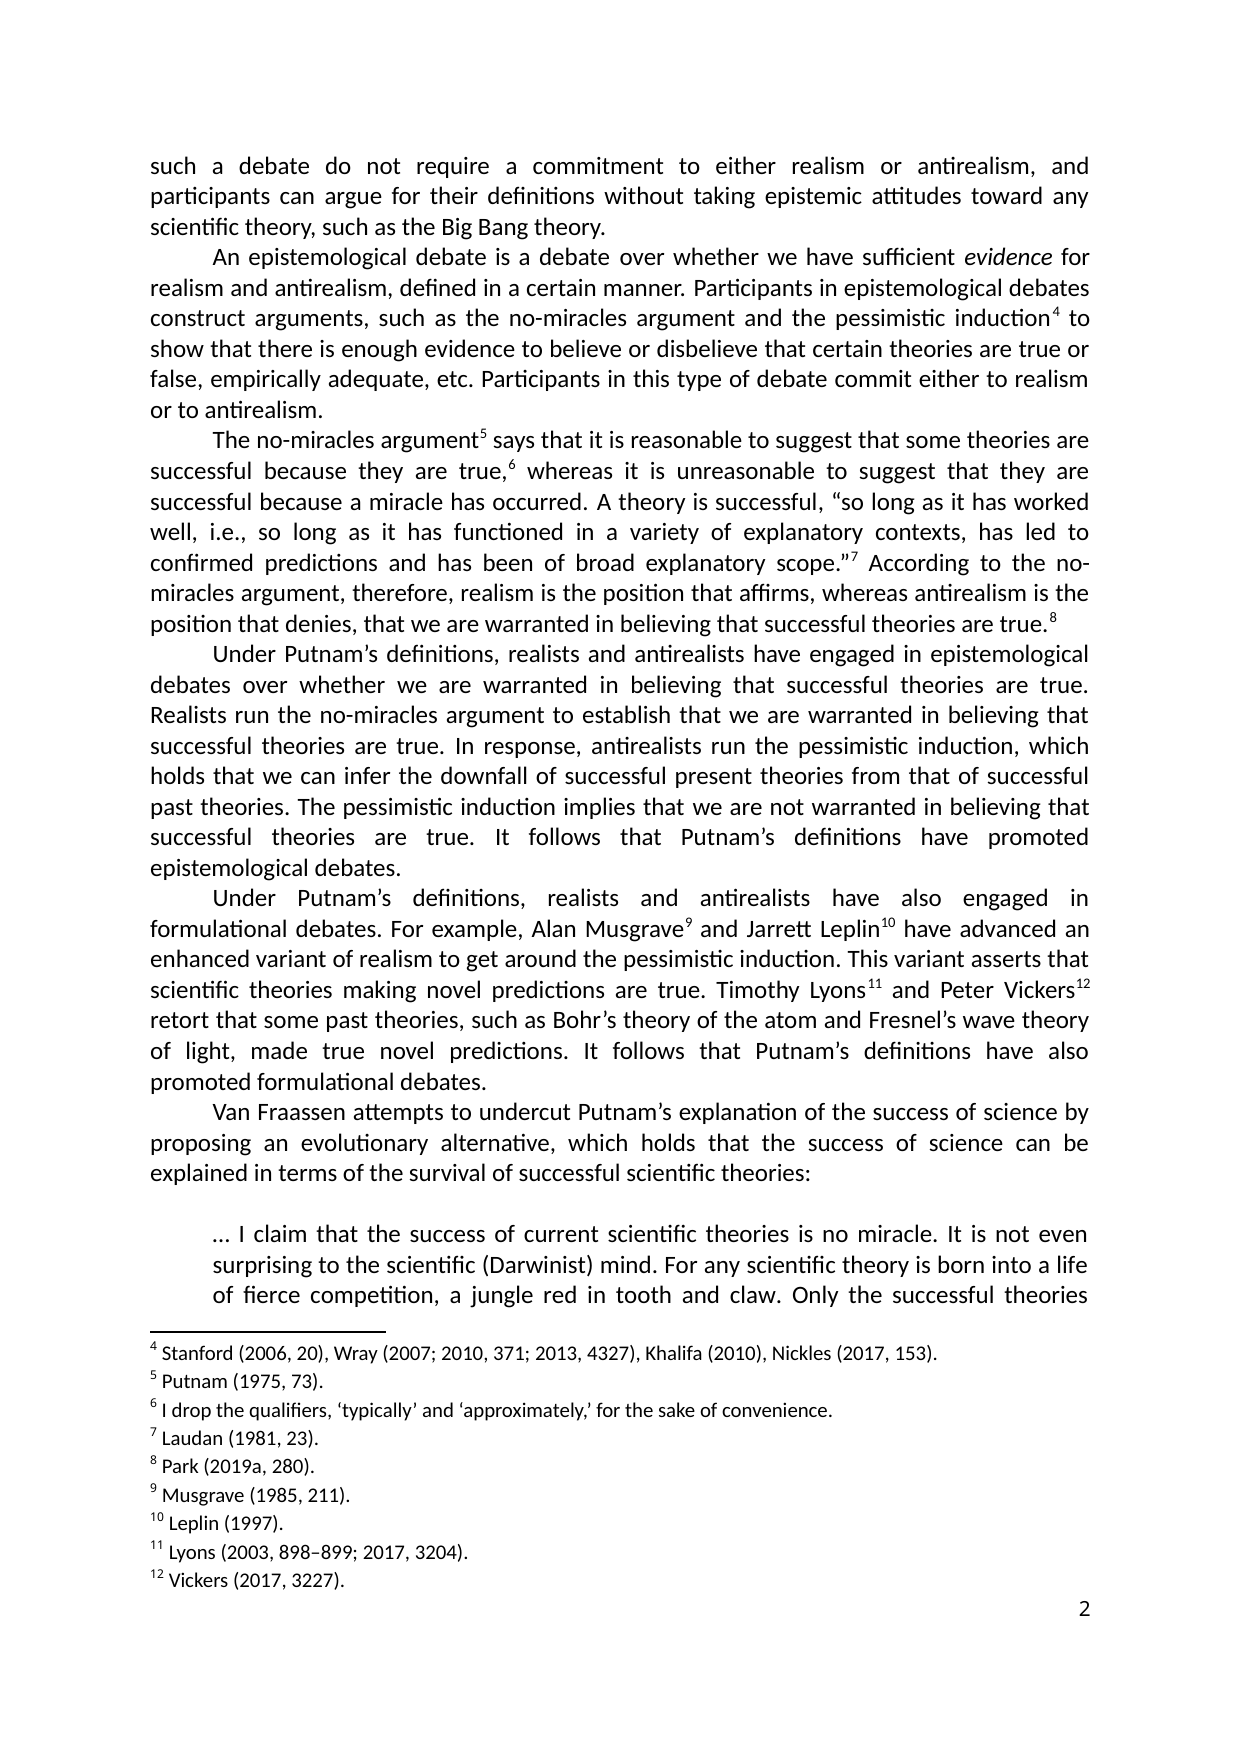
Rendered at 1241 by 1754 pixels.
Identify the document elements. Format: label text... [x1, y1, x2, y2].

text Under Putnam’s definitions, realists and antirealists have engaged in epistemological debates over whether we are warranted in believing that successful theories are true. Realists run the no-miracles argument to establish that we are warranted in believing that successful theories are true. In response, antirealists run the pessimistic induction, which holds that we can infer the downfall of successful present theories from that of successful past theories. The pessimistic induction implies that we are not warranted in believing that successful theories are true. It follows that Putnam’s definitions have promoted epistemological debates. [150, 638, 1090, 882]
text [150, 150, 1090, 242]
text Van Fraassen attempts to undercut Putnam’s explanation of the success of science by proposing an evolutionary alternative, which holds that the success of science can be explained in terms of the survival of successful scientific theories: [150, 1096, 1090, 1188]
text The no-miracles argument says that it is reasonable to suggest that some theories are successful because they are true, whereas it is unreasonable to suggest that they are successful because a miracle has occurred. A theory is successful, “so long as it has worked well, i.e., so long as it has functioned in a variety of explanatory contexts, has led to confirmed predictions and has been of broad explanatory scope.” According to the no-miracles argument, therefore, realism is the position that affirms, whereas antirealism is the position that denies, that we are warranted in believing that successful theories are true. [150, 425, 1090, 638]
text Under Putnam’s definitions, realists and antirealists have also engaged in formulational debates. For example, Alan Musgrave and Jarrett Leplin have advanced an enhanced variant of realism to get around the pessimistic induction. This variant asserts that scientific theories making novel predictions are true. Timothy Lyons and Peter Vickers retort that some past theories, such as Bohr’s theory of the atom and Fresnel’s wave theory of light, made true novel predictions. It follows that Putnam’s definitions have also promoted formulational debates. [150, 882, 1090, 1096]
text An epistemological debate is a debate over whether we have sufficient evidence for realism and antirealism, defined in a certain manner. Participants in epistemological debates construct arguments, such as the no-miracles argument and the pessimistic induction to show that there is enough evidence to believe or disbelieve that certain theories are true or false, empirically adequate, etc. Participants in this type of debate commit either to realism or to antirealism. [150, 242, 1090, 425]
